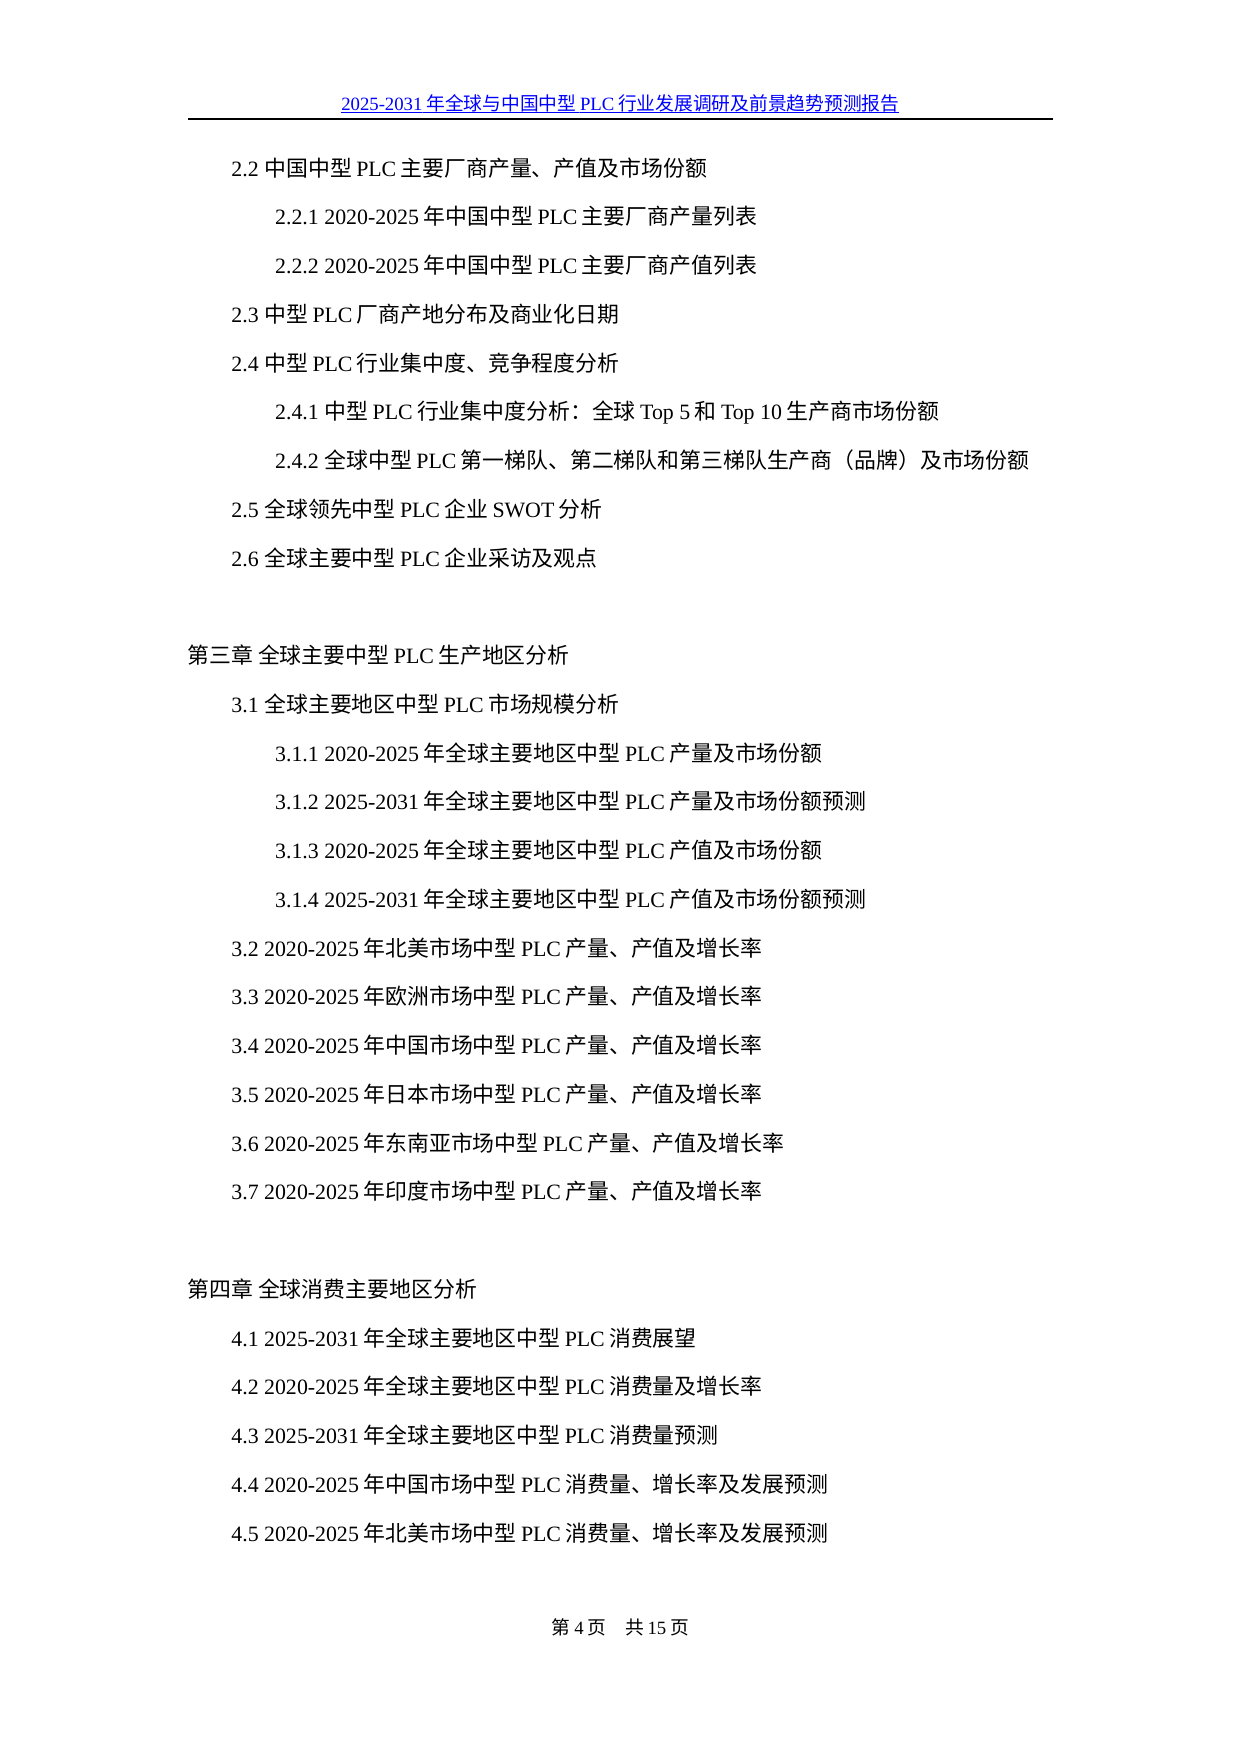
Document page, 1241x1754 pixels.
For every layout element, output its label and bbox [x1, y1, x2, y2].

text [187, 150, 1053, 1548]
